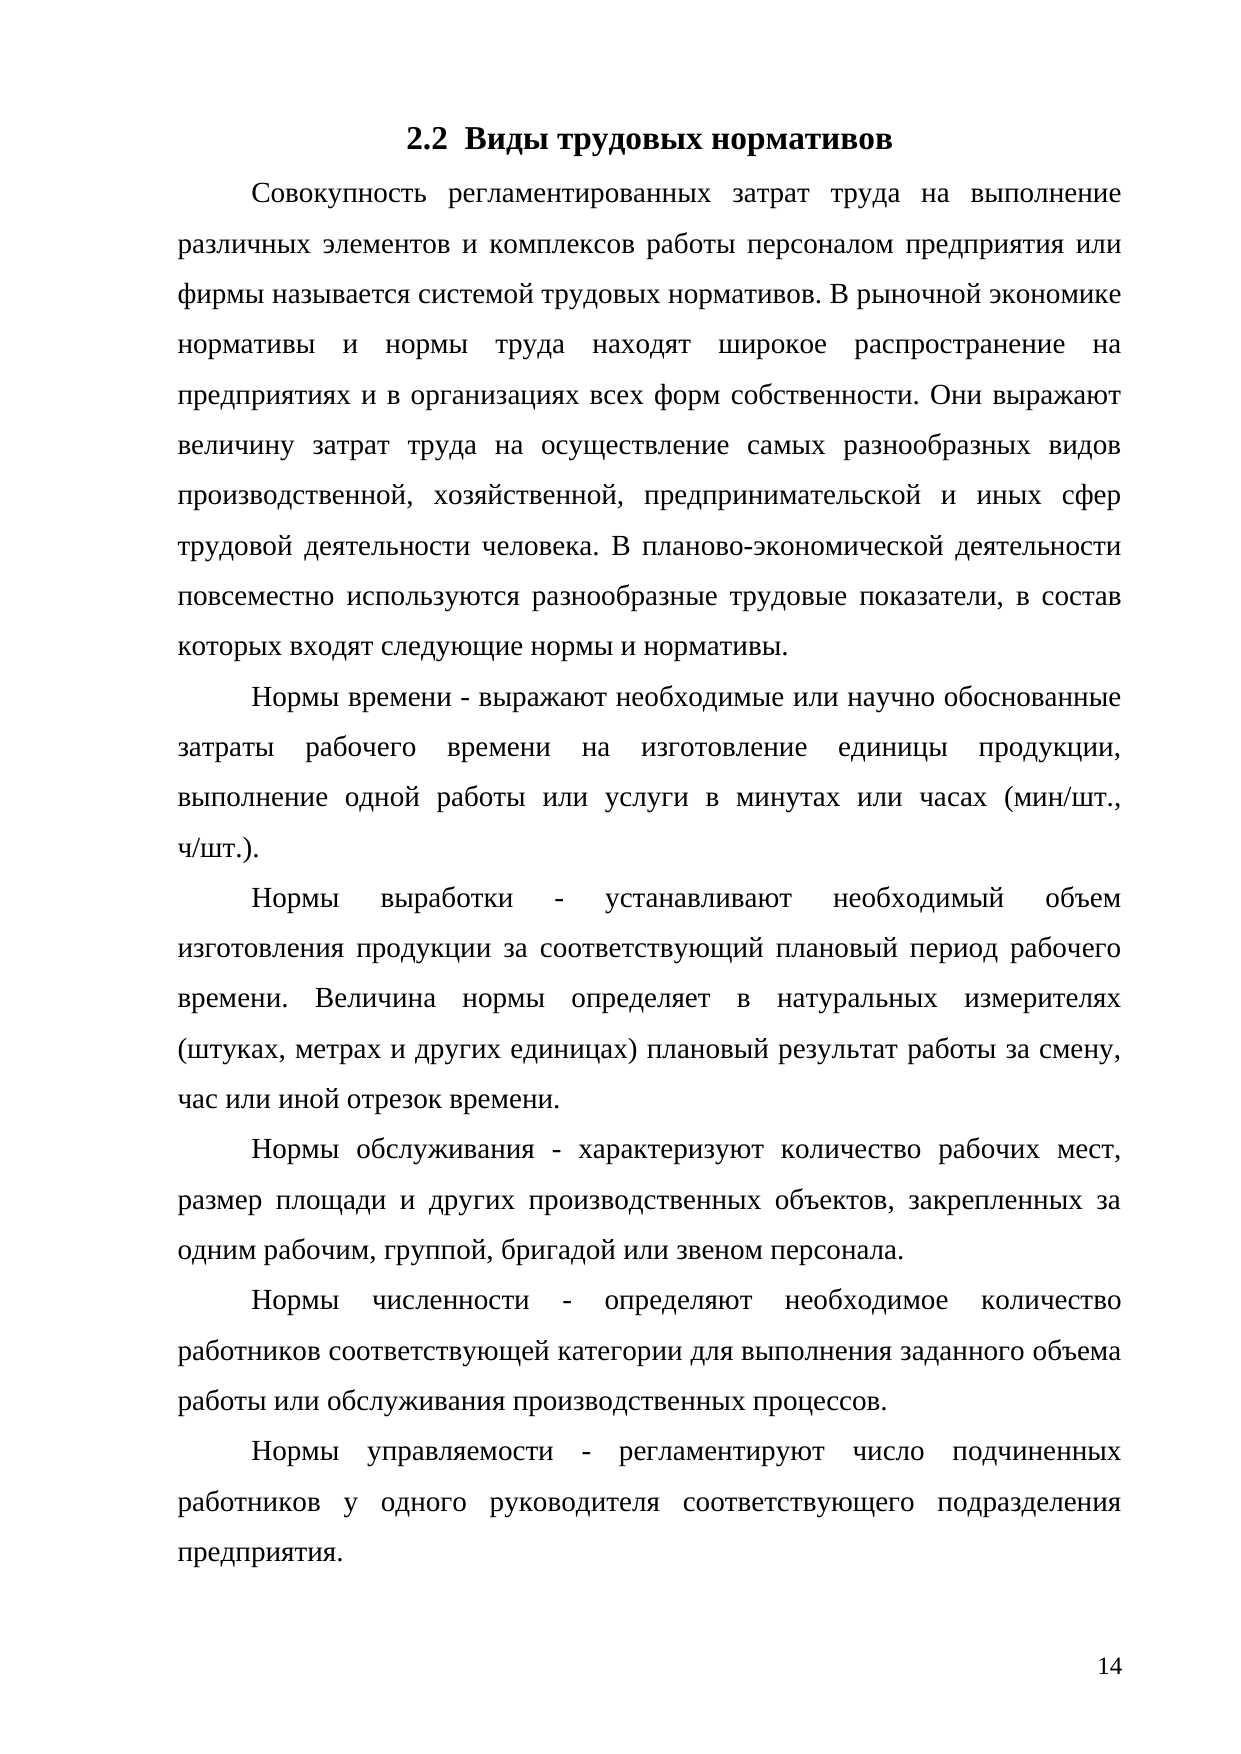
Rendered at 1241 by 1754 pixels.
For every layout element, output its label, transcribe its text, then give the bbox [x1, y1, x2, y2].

text Совокупность регламентированных затрат труда на выполнение различных элементов и комплексов работы персоналом предприятия или фирмы называется системой трудовых нормативов. В рыночной экономике нормативы и нормы труда находят широкое распространение на предприятиях и в организациях всех форм собственности. Они выражают величину затрат труда на осуществление самых разнообразных видов производственной, хозяйственной, предпринимательской и иных сфер трудовой деятельности человека. В планово-экономической деятельности повсеместно используются разнообразные трудовые показатели, в состав которых входят следующие нормы и нормативы. [177, 176, 1122, 662]
text Нормы обслуживания - характеризуют количество рабочих мест, размер площади и других производственных объектов, закрепленных за одним рабочим, группой, бригадой или звеном персонала. [177, 1132, 1122, 1266]
text Нормы времени - выражают необходимые или научно обоснованные затраты рабочего времени на изготовление единицы продукции, выполнение одной работы или услуги в минутах или часах (мин/шт., ч/шт.). [177, 679, 1122, 863]
text Нормы численности - определяют необходимое количество работников соответствующей категории для выполнения заданного объема работы или обслуживания производственных процессов. [177, 1282, 1122, 1417]
text 2.2 Виды трудовых нормативов [177, 118, 1122, 156]
text Нормы выработки - устанавливают необходимый объем изготовления продукции за соответствующий плановый период рабочего времени. Величина нормы определяет в натуральных измерителях (штуках, метрах и других единицах) плановый результат работы за смену, час или иной отрезок времени. [177, 880, 1122, 1115]
text Нормы управляемости - регламентируют число подчиненных работников у одного руководителя соответствующего подразделения предприятия. [177, 1433, 1122, 1568]
